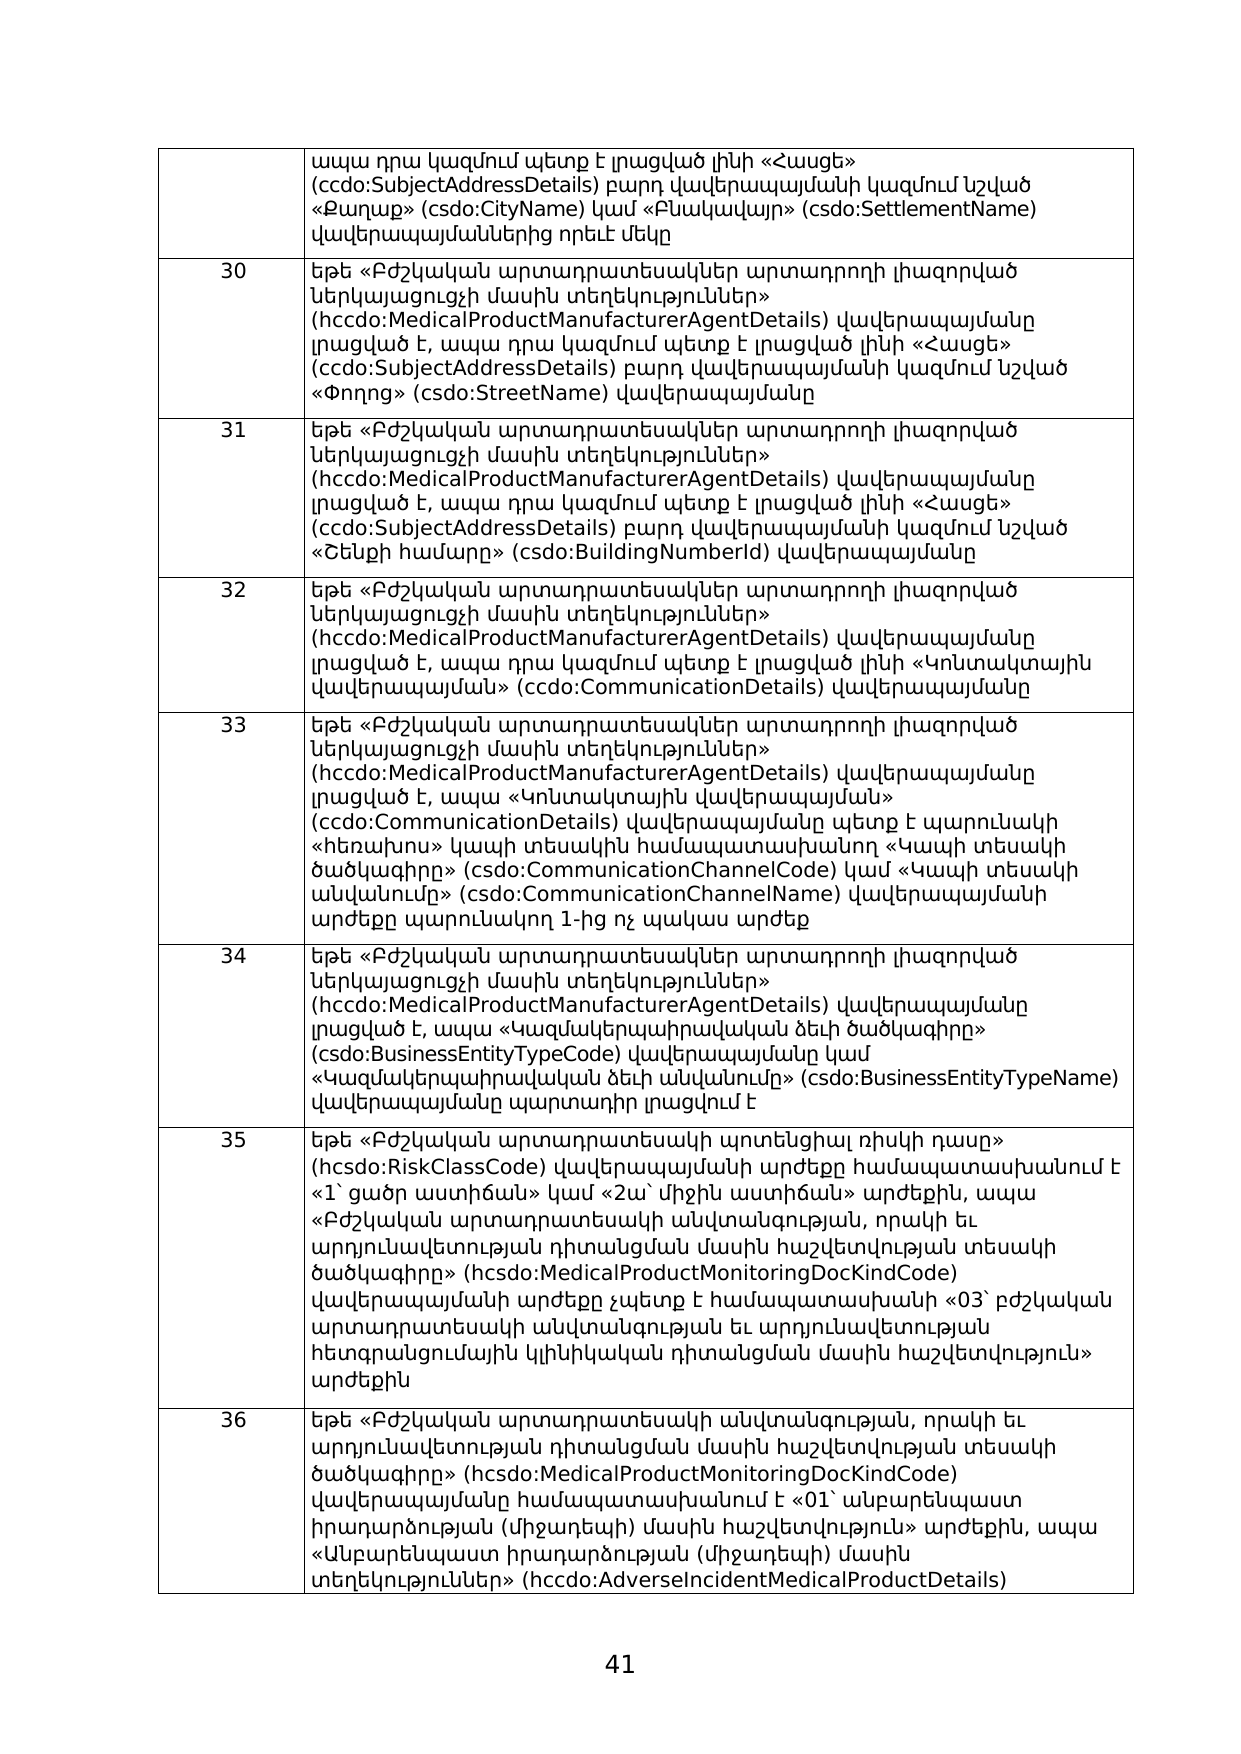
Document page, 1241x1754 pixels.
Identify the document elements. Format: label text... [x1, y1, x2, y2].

table_cell 29 [159, 149, 304, 258]
table_cell 34 [159, 945, 304, 1127]
table_cell 36 [159, 1409, 304, 1593]
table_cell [305, 149, 1133, 258]
table_cell եթե «Բժշկական արտադրատեսակներ արտադրողի լիազորված ներկայացուցչի մասին տեղեկություններ» (hccdo:MedicalProductManufacturerAgentDetails) վավերապայմանը լրացված է, ապա «Կազմակերպաիրավական ձեւի ծածկագիրը» (csdo:BusinessEntityTypeCode) վավերապայմանը կամ «Կազմակերպաիրավական ձեւի անվանումը» (csdo:BusinessEntityTypeName) վավերապայմանը պարտադիր լրացվում է [305, 945, 1133, 1127]
table_cell 35 [159, 1128, 304, 1407]
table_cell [305, 1409, 1133, 1593]
table_cell եթե «Բժշկական արտադրատեսակներ արտադրողի լիազորված ներկայացուցչի մասին տեղեկություններ» (hccdo:MedicalProductManufacturerAgentDetails) վավերապայմանը լրացված է, ապա դրա կազմում պետք է լրացված լինի «Հասցե» (ccdo:SubjectAddressDetails) բարդ վավերապայմանի կազմում նշված «Փողոց» (csdo:StreetName) վավերապայմանը [305, 259, 1133, 417]
table_cell եթե «Բժշկական արտադրատեսակի պոտենցիալ ռիսկի դասը» (hcsdo:RiskClassCode) վավերապայմանի արժեքը համապատասխանում է «1՝ ցածր աստիճան» կամ «2ա՝ միջին աստիճան» արժեքին, ապա «Բժշկական արտադրատեսակի անվտանգության, որակի եւ արդյունավետության դիտանցման մասին հաշվետվության տեսակի ծածկագիրը» (hcsdo:MedicalProductMonitoringDocKindCode) վավերապայմանի արժեքը չպետք է համապատասխանի «03՝ բժշկական արտադրատեսակի անվտանգության եւ արդյունավետության հետգրանցումային կլինիկական դիտանցման մասին հաշվետվություն» արժեքին [305, 1128, 1133, 1407]
table_cell եթե «Բժշկական արտադրատեսակներ արտադրողի լիազորված ներկայացուցչի մասին տեղեկություններ» (hccdo:MedicalProductManufacturerAgentDetails) վավերապայմանը լրացված է, ապա դրա կազմում պետք է լրացված լինի «Հասցե» (ccdo:SubjectAddressDetails) բարդ վավերապայմանի կազմում նշված «Շենքի համարը» (csdo:BuildingNumberId) վավերապայմանը [305, 419, 1133, 577]
table_cell եթե «Բժշկական արտադրատեսակներ արտադրողի լիազորված ներկայացուցչի մասին տեղեկություններ» (hccdo:MedicalProductManufacturerAgentDetails) վավերապայմանը լրացված է, ապա դրա կազմում պետք է լրացված լինի «Կոնտակտային վավերապայման» (ccdo:CommunicationDetails) վավերապայմանը [305, 578, 1133, 712]
table_cell 31 [159, 419, 304, 577]
table_cell 32 [159, 578, 304, 712]
table_cell եթե «Բժշկական արտադրատեսակներ արտադրողի լիազորված ներկայացուցչի մասին տեղեկություններ» (hccdo:MedicalProductManufacturerAgentDetails) վավերապայմանը լրացված է, ապա «Կոնտակտային վավերապայման» (ccdo:CommunicationDetails) վավերապայմանը պետք է պարունակի «հեռախոս» կապի տեսակին համապատասխանող «Կապի տեսակի ծածկագիրը» (csdo:CommunicationChannelCode) կամ «Կապի տեսակի անվանումը» (csdo:CommunicationChannelName) վավերապայմանի արժեքը պարունակող 1-ից ոչ պակաս արժեք [305, 713, 1133, 943]
table_cell 30 [159, 259, 304, 417]
table_cell 33 [159, 713, 304, 943]
